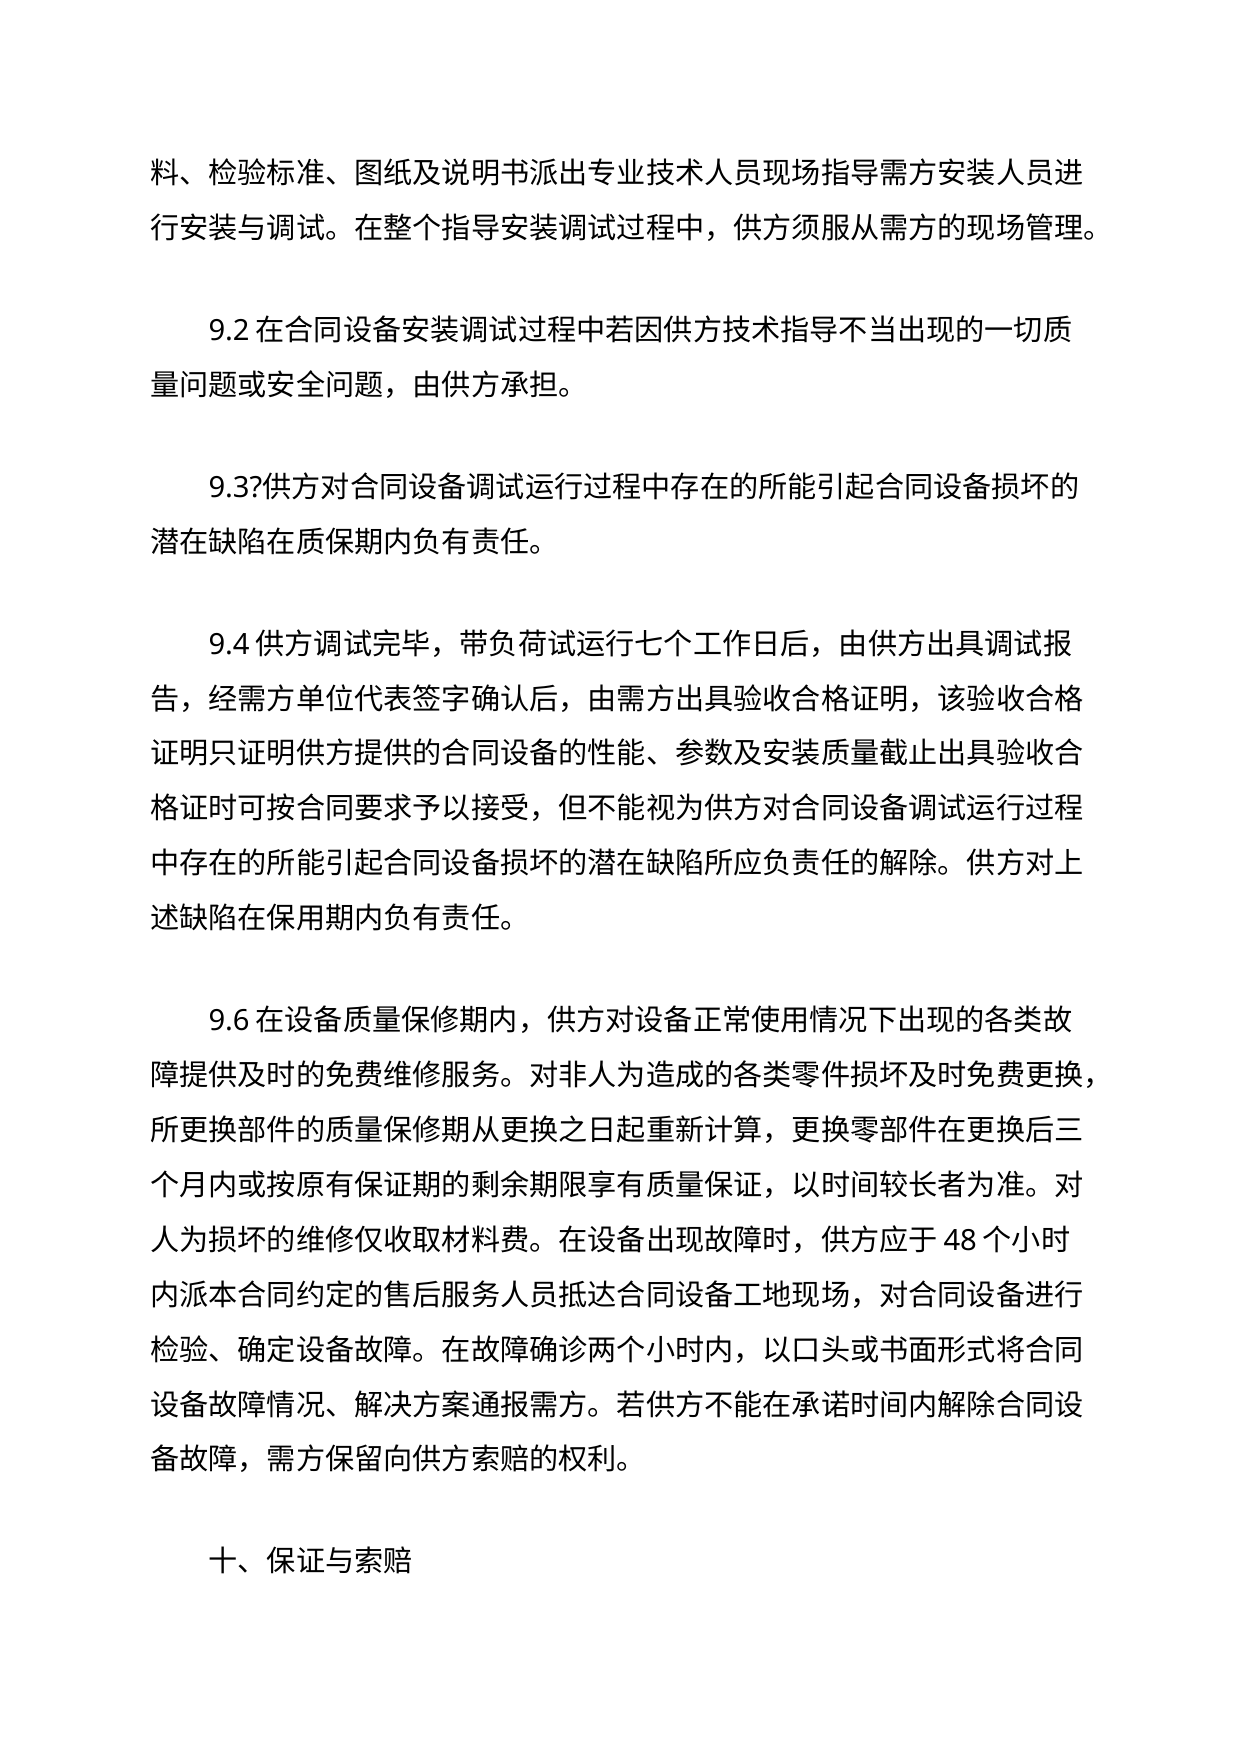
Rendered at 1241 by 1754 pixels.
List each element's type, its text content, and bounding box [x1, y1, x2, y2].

text 9.4供方调试完毕，带负荷试运行七个工作日后，由供方出具调试报告，经需方单位代表签字确认后，由需方出具验收合格证明，该验收合格证明只证明供方提供的合同设备的性能、参数及安装质量截止出具验收合格证时可按合同要求予以接受，但不能视为供方对合同设备调试运行过程中存在的所能引起合同设备损坏的潜在缺陷所应负责任的解除。供方对上述缺陷在保用期内负有责任。 [150, 620, 1090, 937]
text 十、保证与索赔 [150, 1538, 1090, 1580]
text 9.6在设备质量保修期内，供方对设备正常使用情况下出现的各类故障提供及时的免费维修服务。对非人为造成的各类零件损坏及时免费更换，所更换部件的质量保修期从更换之日起重新计算，更换零部件在更换后三个月内或按原有保证期的剩余期限享有质量保证，以时间较长者为准。对人为损坏的维修仅收取材料费。在设备出现故障时，供方应于48个小时内派本合同约定的售后服务人员抵达合同设备工地现场，对合同设备进行检验、确定设备故障。在故障确诊两个小时内，以口头或书面形式将合同设备故障情况、解决方案通报需方。若供方不能在承诺时间内解除合同设备故障，需方保留向供方索赔的权利。 [150, 997, 1090, 1478]
text 9.3?供方对合同设备调试运行过程中存在的所能引起合同设备损坏的潜在缺陷在质保期内负有责任。 [150, 463, 1090, 561]
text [150, 150, 1090, 247]
text 9.2在合同设备安装调试过程中若因供方技术指导不当出现的一切质量问题或安全问题，由供方承担。 [150, 307, 1090, 404]
